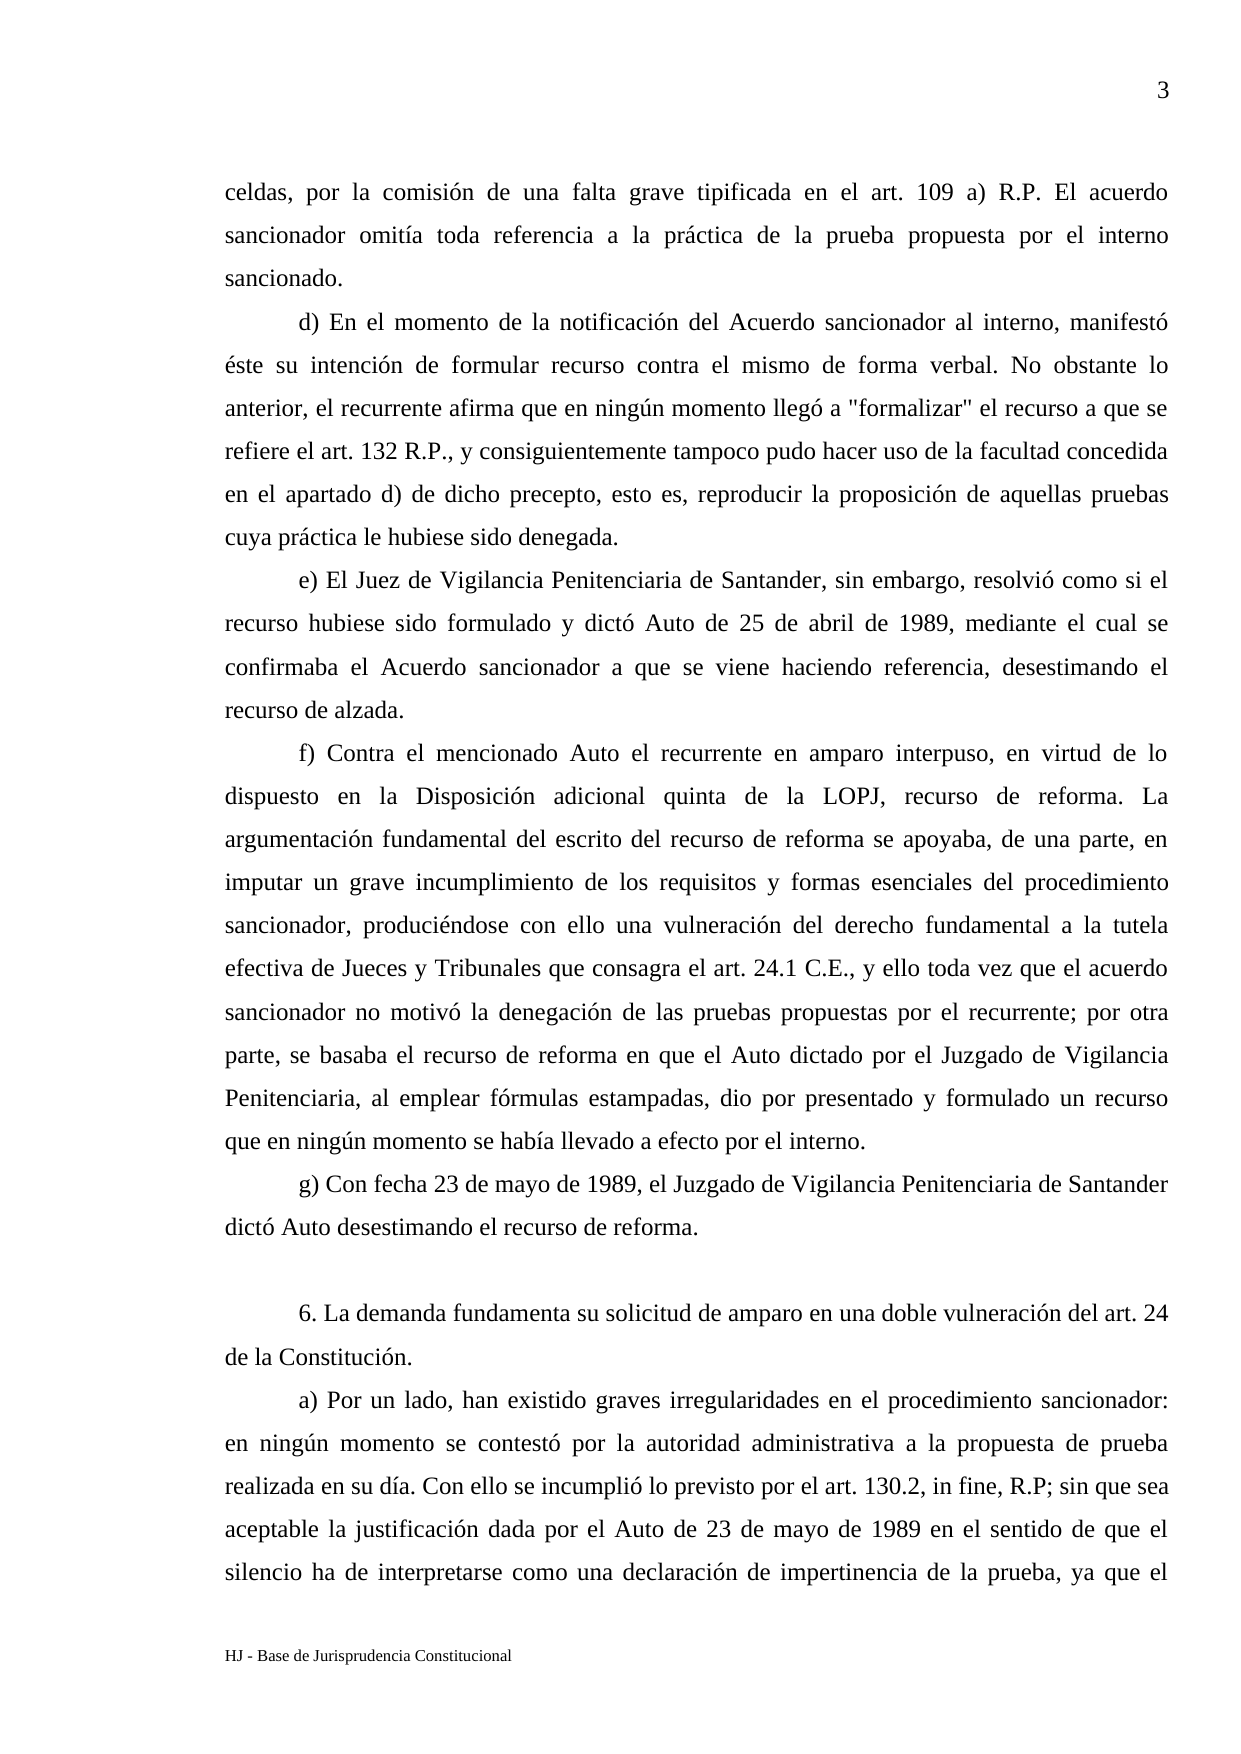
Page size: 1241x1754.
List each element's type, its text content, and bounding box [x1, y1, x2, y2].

text d) En el momento de la notificación del Acuerdo sancionador al interno, manifestó éste su intención de formular recurso contra el mismo de forma verbal. No obstante lo anterior, el recurrente afirma que en ningún momento llegó a "formalizar" el recurso a que se refiere el art. 132 R.P., y consiguientemente tampoco pudo hacer uso de la facultad concedida en el apartado d) de dicho precepto, esto es, reproducir la proposición de aquellas pruebas cuya práctica le hubiese sido denegada. [224, 307, 1169, 551]
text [224, 177, 1169, 292]
text 6. La demanda fundamenta su solicitud de amparo en una doble vulneración del art. 24 de la Constitución. [224, 1298, 1169, 1370]
text e) El Juez de Vigilancia Penitenciaria de Santander, sin embargo, resolvió como si el recurso hubiese sido formulado y dictó Auto de 25 de abril de 1989, mediante el cual se confirmaba el Acuerdo sancionador a que se viene haciendo referencia, desestimando el recurso de alzada. [224, 565, 1169, 723]
text f) Contra el mencionado Auto el recurrente en amparo interpuso, en virtud de lo dispuesto en la Disposición adicional quinta de la LOPJ, recurso de reforma. La argumentación fundamental del escrito del recurso de reforma se apoyaba, de una parte, en imputar un grave incumplimiento de los requisitos y formas esenciales del procedimiento sancionador, produciéndose con ello una vulneración del derecho fundamental a la tutela efectiva de Jueces y Tribunales que consagra el art. 24.1 C.E., y ello toda vez que el acuerdo sancionador no motivó la denegación de las pruebas propuestas por el recurrente; por otra parte, se basaba el recurso de reforma en que el Auto dictado por el Juzgado de Vigilancia Penitenciaria, al emplear fórmulas estampadas, dio por presentado y formulado un recurso que en ningún momento se había llevado a efecto por el interno. [224, 738, 1169, 1155]
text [224, 1385, 1169, 1586]
text g) Con fecha 23 de mayo de 1989, el Juzgado de Vigilancia Penitenciaria de Santander dictó Auto desestimando el recurso de reforma. [224, 1169, 1169, 1241]
